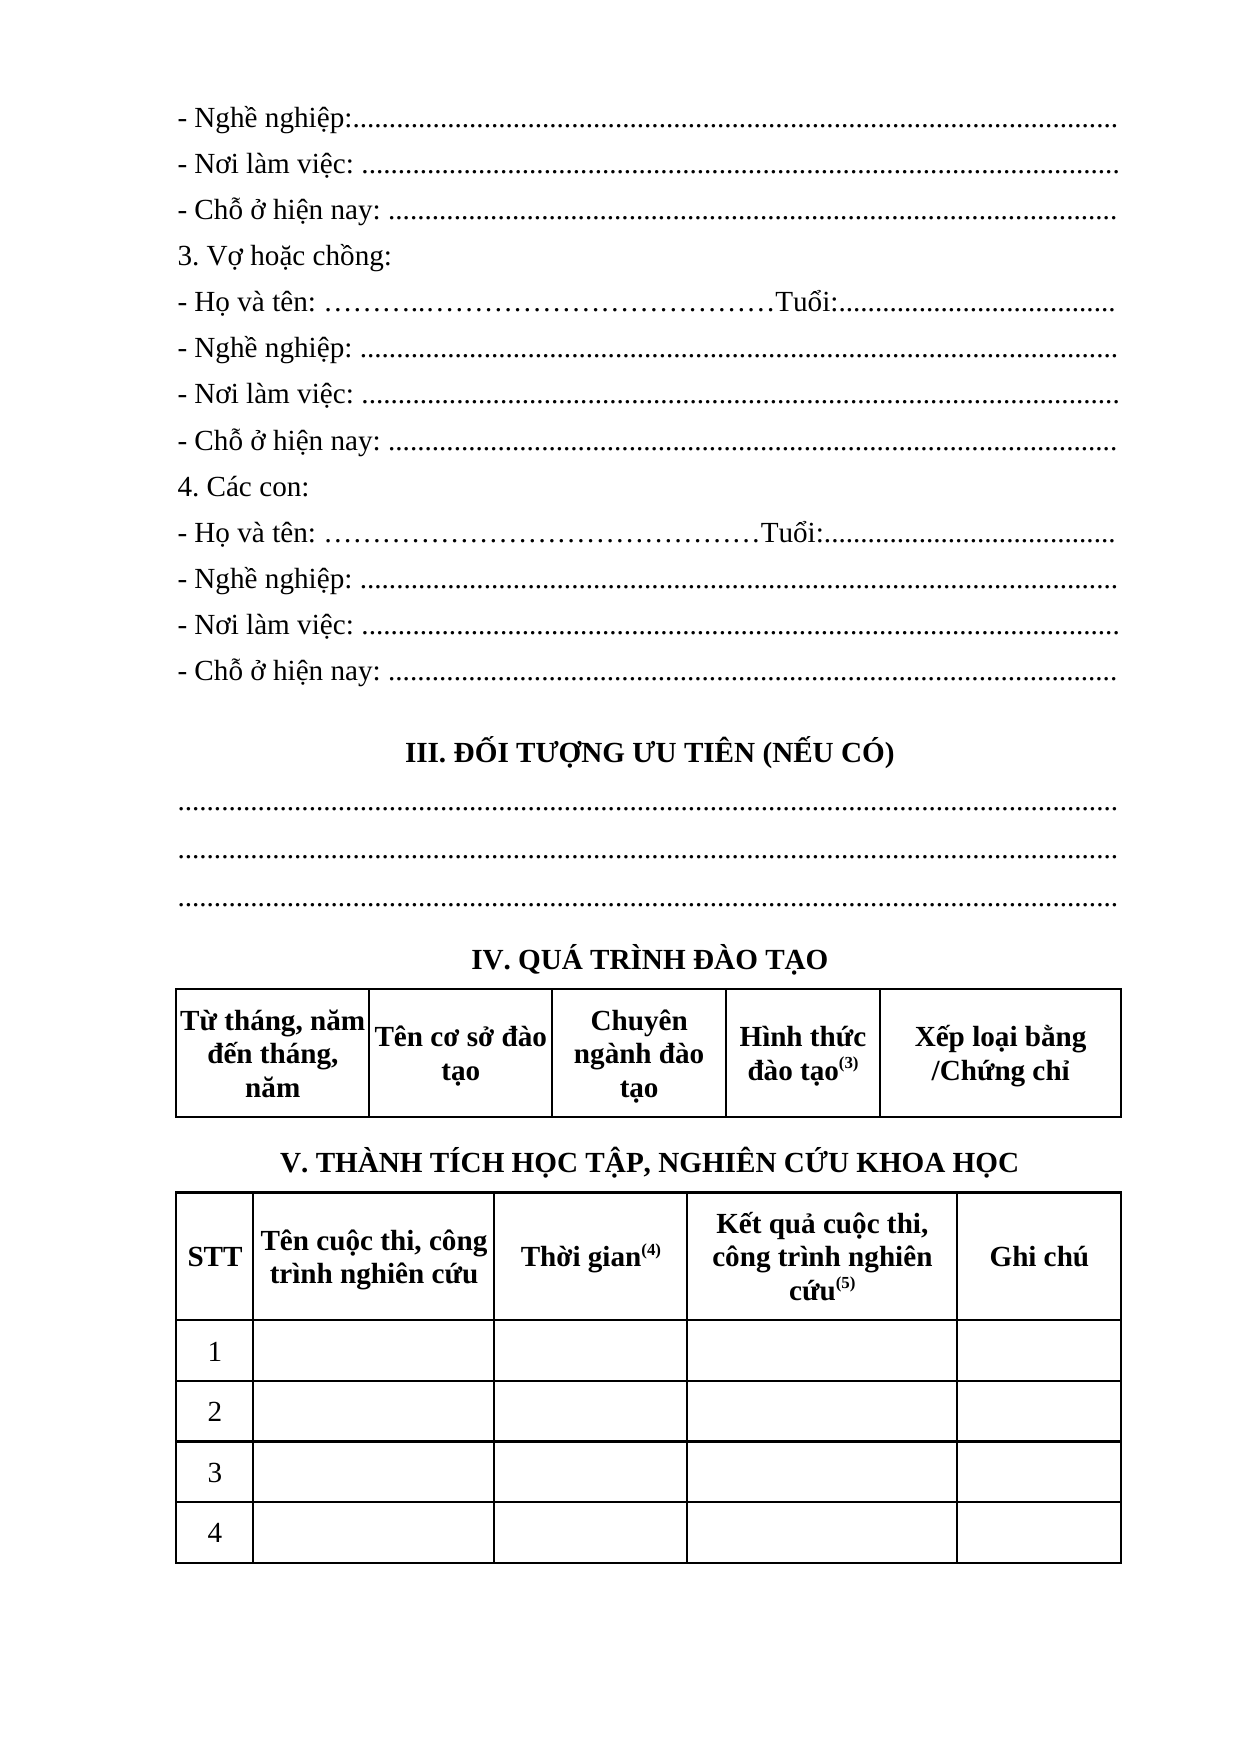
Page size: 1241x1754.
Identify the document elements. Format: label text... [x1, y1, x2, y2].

table_cell [254, 1503, 493, 1562]
table_cell [254, 1321, 493, 1380]
text - Chỗ ở hiện nay: .................................................................................................... [177, 653, 1122, 686]
table_cell 1 [177, 1321, 252, 1380]
text - Nghề nghiệp:......................................................................................................... [177, 100, 1122, 134]
text V. THÀNH TÍCH HỌC TẬP, NGHIÊN CỨU KHOA HỌC [177, 1145, 1122, 1179]
table_header Xếp loại bằng /Chứng chỉ [881, 990, 1120, 1116]
table_header Ghi chú [958, 1194, 1120, 1319]
text 4. Các con: [177, 469, 1122, 502]
table_cell [495, 1382, 686, 1440]
table_header Tên cơ sở đào tạo [370, 990, 551, 1116]
text - Họ và tên: ………………………………………Tuổi:........................................ [177, 515, 1122, 548]
text ................................................................................................................................. [177, 879, 1122, 913]
table_cell [688, 1503, 956, 1562]
text ................................................................................................................................. [177, 783, 1122, 816]
text - Chỗ ở hiện nay: .................................................................................................... [177, 192, 1122, 226]
table_cell 4 [177, 1503, 252, 1562]
text - Chỗ ở hiện nay: .................................................................................................... [177, 423, 1122, 456]
table_cell 2 [177, 1382, 252, 1440]
text - Nơi làm việc: ........................................................................................................ [177, 607, 1122, 640]
text III. ĐỐI TƯỢNG ƯU TIÊN (NẾU CÓ) [177, 735, 1122, 768]
text - Nghề nghiệp: ........................................................................................................ [177, 561, 1122, 594]
text - Nơi làm việc: ........................................................................................................ [177, 146, 1122, 180]
table_header Kết quả cuộc thi, công trình nghiên cứu(5) [688, 1194, 956, 1319]
table_cell [688, 1382, 956, 1440]
table_cell [688, 1321, 956, 1380]
table_cell [495, 1321, 686, 1380]
table_cell [958, 1503, 1120, 1562]
table_cell [495, 1443, 686, 1501]
table_header Chuyên ngành đào tạo [553, 990, 725, 1116]
table_header Từ tháng, năm đến tháng, năm [177, 990, 368, 1116]
text - Nơi làm việc: ........................................................................................................ [177, 377, 1122, 410]
table_header Tên cuộc thi, công trình nghiên cứu [254, 1194, 493, 1319]
text 3. Vợ hoặc chồng: [177, 238, 1122, 272]
table_cell [958, 1443, 1120, 1501]
table_cell 3 [177, 1443, 252, 1501]
text IV. QUÁ TRÌNH ĐÀO TẠO [177, 942, 1122, 976]
text - Nghề nghiệp: ........................................................................................................ [177, 331, 1122, 364]
text ................................................................................................................................. [177, 831, 1122, 864]
table_header Hình thức đào tạo(3) [727, 990, 879, 1116]
table_header STT [177, 1194, 252, 1319]
table_header Thời gian(4) [495, 1194, 686, 1319]
table_cell [254, 1382, 493, 1440]
table_cell [958, 1382, 1120, 1440]
table_cell [254, 1443, 493, 1501]
text - Họ và tên: ………..………………………………Tuổi:...................................... [177, 284, 1122, 318]
table_cell [688, 1443, 956, 1501]
table_cell [958, 1321, 1120, 1380]
table_cell [495, 1503, 686, 1562]
